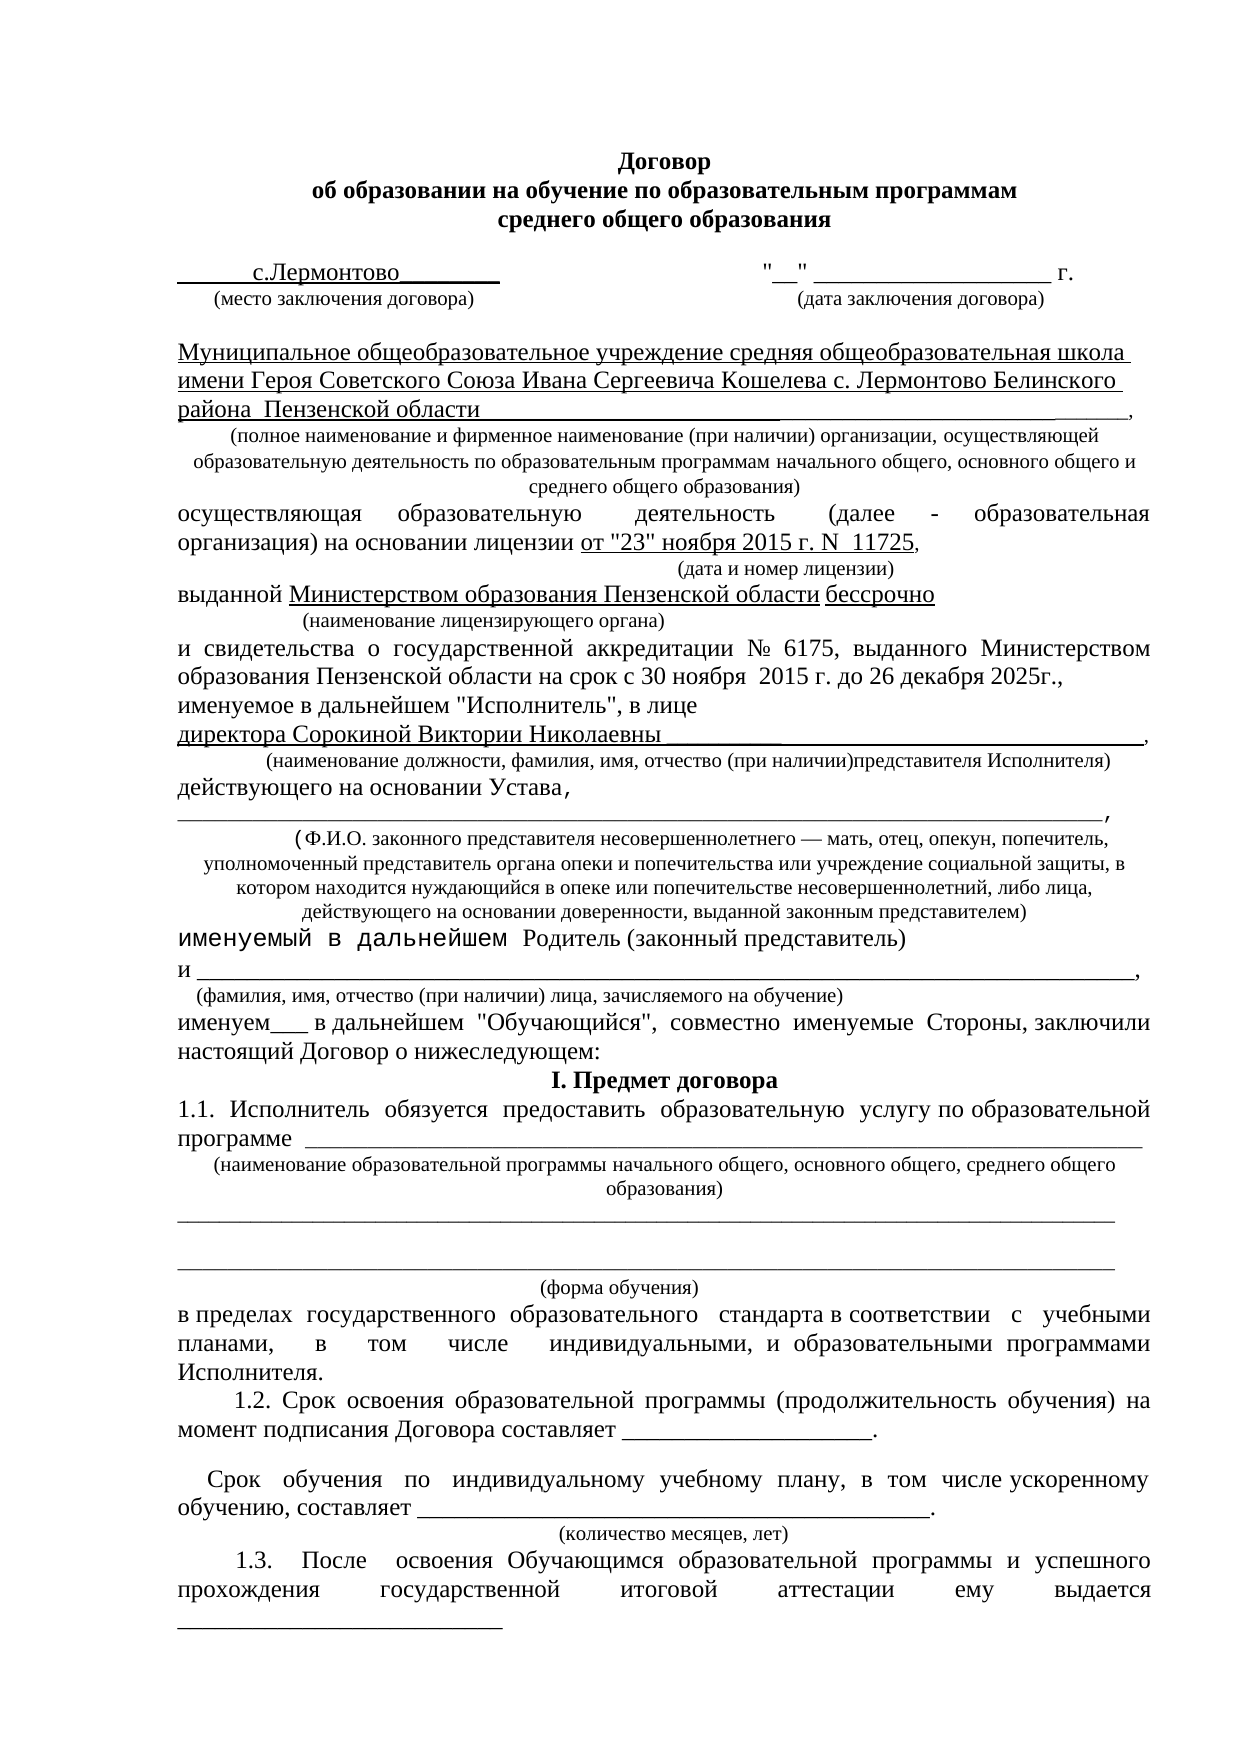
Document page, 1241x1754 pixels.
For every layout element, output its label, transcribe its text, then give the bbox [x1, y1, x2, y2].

text (фамилия, имя, отчество (при наличии) лица, зачисляемого на обучение) [177, 983, 1152, 1007]
text действующего на основании Устава, [177, 772, 1152, 802]
text в пределах государственного образовательного стандарта в соответствии с учебными планами, в том числе индивидуальными, и образовательными программами Исполнителя. [177, 1299, 1152, 1385]
text (дата и номер лицензии) [177, 555, 1152, 579]
text (место заключения договора) (дата заключения договора) [177, 286, 1152, 310]
text 1.1. Исполнитель обязуется предоставить образовательную услугу по образовательной программе ___________________________________________________________________ [177, 1094, 1152, 1152]
text 1.2. Срок освоения образовательной программы (продолжительность обучения) на момент подписания Договора составляет ____________________. [177, 1385, 1152, 1443]
text (количество месяцев, лет) [177, 1521, 1152, 1545]
text именуемое в дальнейшем "Исполнитель", в лице [177, 690, 1152, 719]
text (полное наименование и фирменное наименование (при наличии) организации, осуществляющей образовательную деятельность по образовательным программам начального общего, основного общего и среднего общего образования) [177, 423, 1152, 498]
text ___________________________________________________________________________ [177, 1251, 1152, 1275]
text с.Лермонтово________ "__" ___________________ г. [177, 257, 1152, 286]
text (Ф.И.О. законного представителя несовершеннолетнего — мать, отец, опекун, попечитель, уполномоченный представитель органа опеки и попечительства или учреждение социальной защиты, в котором находится нуждающийся в опеке или попечительстве несовершеннолетний, либо лица, действующего на основании доверенности, выданной законным представителем) [177, 826, 1152, 923]
text осуществляющая образовательную деятельность (далее - образовательная организация) на основании лицензии от "23" ноября . N 11725, [177, 498, 1152, 555]
text директора Сорокиной Виктории Николаевны ________________________________________, [177, 719, 1152, 748]
text Договор [177, 146, 1152, 175]
text и ___________________________________________________________________________, [177, 954, 1152, 983]
text именуемый в дальнейшем Родитель (законный представитель) [177, 923, 1152, 954]
text среднего общего образования [177, 204, 1152, 233]
text I. Предмет договора [177, 1065, 1152, 1094]
text (форма обучения) [177, 1275, 1152, 1299]
text (наименование образовательной программы начального общего, основного общего, среднего общего образования) [177, 1152, 1152, 1200]
text (наименование лицензирующего органа) [177, 608, 1152, 632]
text выданной Министерством образования Пензенской области бессрочно [177, 579, 1152, 608]
text именуем___ в дальнейшем "Обучающийся", совместно именуемые Стороны, заключили настоящий Договор о нижеследующем: [177, 1007, 1152, 1065]
text Муниципальное общеобразовательное учреждение средняя общеобразовательная школа имени Героя Советского Союза Ивана Сергеевича Кошелева с. Лермонтово Белинского района Пензенской области_____________________________________________________, [177, 337, 1152, 423]
text (наименование должности, фамилия, имя, отчество (при наличии)представителя Исполнителя) [177, 748, 1152, 772]
text и свидетельства о государственной аккредитации № 6175, выданного Министерством образования Пензенской области на срок с 30 ноября . до 26 декабря 2025г., [177, 633, 1152, 690]
text Срок обучения по индивидуальному учебному плану, в том числе ускоренному обучению, составляет _________________________________________. [177, 1464, 1152, 1521]
text __________________________________________________________________________________________ [177, 1201, 1152, 1224]
text 1.3. После освоения Обучающимся образовательной программы и успешного прохождения государственной итоговой аттестации ему выдается __________________________ [177, 1546, 1152, 1632]
text __________________________________________________________________________, [177, 802, 1152, 825]
text об образовании на обучение по образовательным программам [177, 175, 1152, 204]
